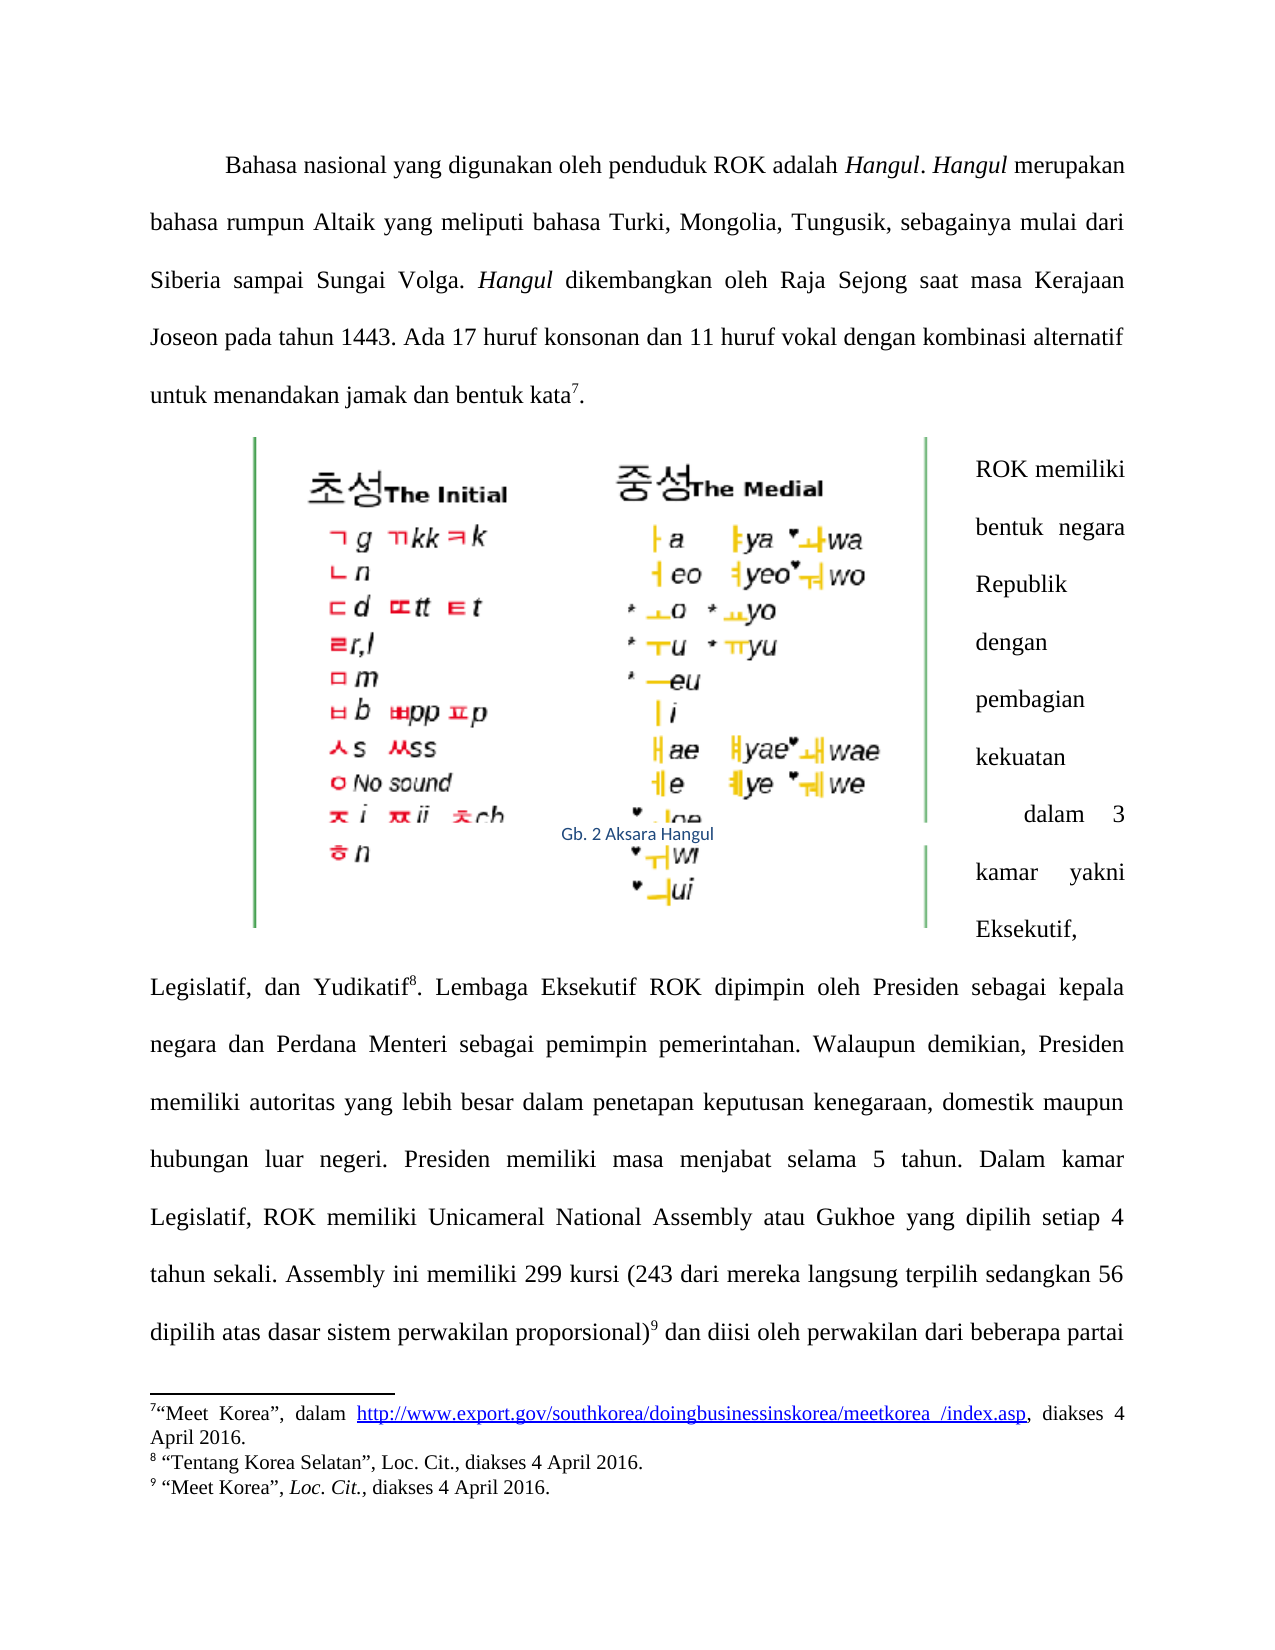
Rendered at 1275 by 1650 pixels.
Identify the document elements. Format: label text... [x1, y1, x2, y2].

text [150, 454, 1125, 1345]
text Bahasa nasional yang digunakan oleh penduduk ROK adalah Hangul. Hangul merupakan bahasa rumpun Altaik yang meliputi bahasa Turki, Mongolia, Tungusik, sebagainya mulai dari Siberia sampai Sungai Volga. Hangul dikembangkan oleh Raja Sejong saat masa Kerajaan Joseon pada tahun 1443. Ada 17 huruf konsonan dan 11 huruf vokal dengan kombinasi alternatif untuk menandakan jamak dan bentuk kata. [150, 150, 1125, 409]
picture [222, 437, 957, 928]
